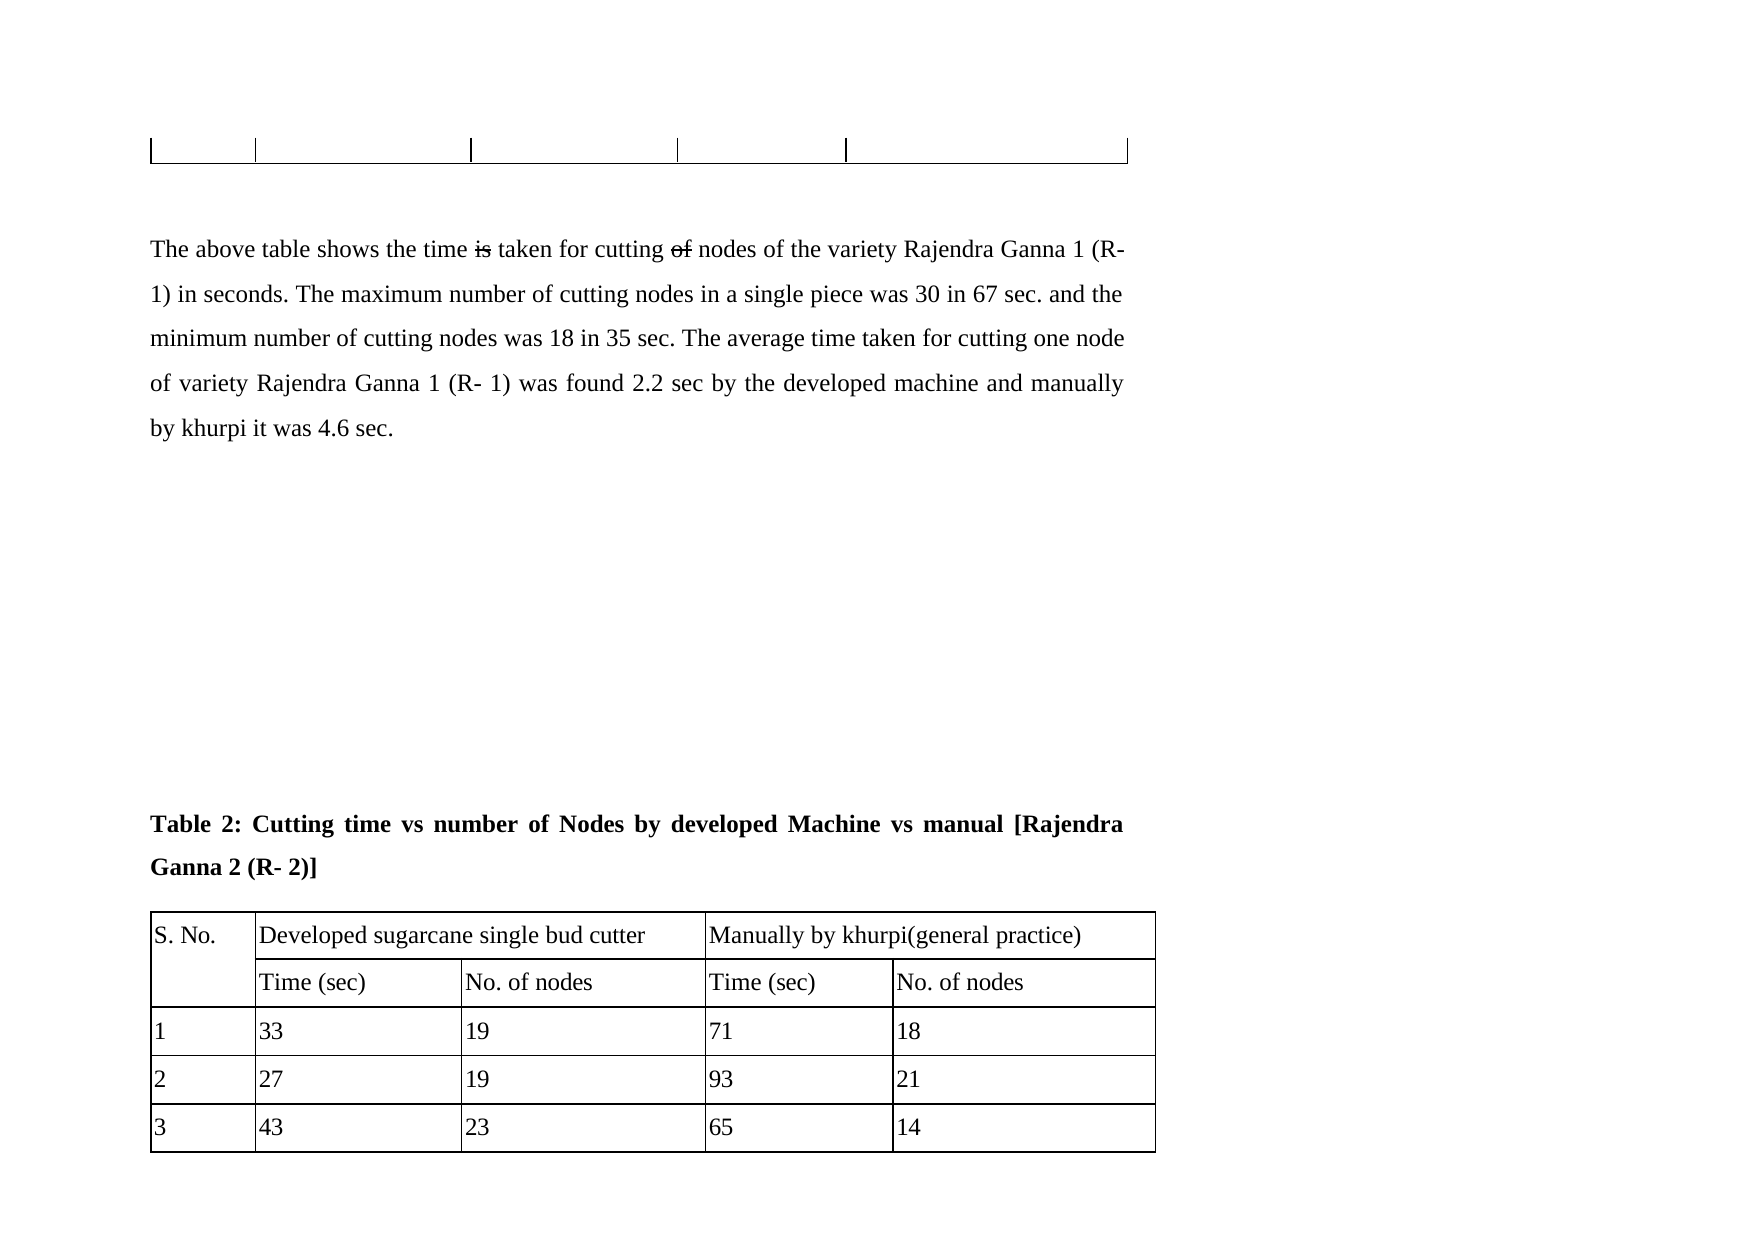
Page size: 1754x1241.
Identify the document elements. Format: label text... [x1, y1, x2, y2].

table_header S. No. [152, 913, 255, 1006]
table_cell 93 [706, 1056, 892, 1103]
table_cell 19 [462, 1008, 705, 1054]
table_header Developed sugarcane single bud cutter [256, 913, 705, 958]
table_cell 1 [152, 1008, 255, 1054]
text Table 2: Cutting time vs number of Nodes by developed Machine vs manual [Rajendra Ganna 2 (R- 2)] [150, 809, 1125, 881]
table_cell 43 [256, 1105, 461, 1151]
table_cell 65 [706, 1105, 892, 1151]
table_cell No. of nodes [894, 960, 1155, 1006]
table_cell 2 [152, 1056, 255, 1103]
table_cell 23 [462, 1105, 705, 1151]
table_cell 21 [894, 1056, 1155, 1103]
table_header [152, 138, 255, 162]
table_cell 3 [152, 1105, 255, 1151]
table_cell Time (sec) [706, 960, 892, 1006]
table_cell 71 [706, 1008, 892, 1054]
table_header Manually by khurpi(general practice) [706, 913, 1155, 958]
table_header [256, 138, 470, 162]
table_cell 33 [256, 1008, 461, 1054]
text The above table shows the time is taken for cutting of nodes of the variety Rajendra Ganna 1 (R- 1) in seconds. The maximum number of cutting nodes in a single piece was 30 in 67 sec. and the minimum number of cutting nodes was 18 in 35 sec. The average time taken for cutting one node of variety Rajendra Ganna 1 (R- 1) was found 2.2 sec by the developed machine and manually by khurpi it was 4.6 sec. [150, 234, 1125, 442]
table_cell No. of nodes [462, 960, 705, 1006]
table_header [678, 138, 845, 162]
table_cell 18 [894, 1008, 1155, 1054]
table_cell 14 [894, 1105, 1155, 1151]
table_cell 27 [256, 1056, 461, 1103]
table_header [847, 138, 1127, 162]
table_header [472, 138, 677, 162]
table_cell 19 [462, 1056, 705, 1103]
table_cell Time (sec) [256, 960, 461, 1006]
